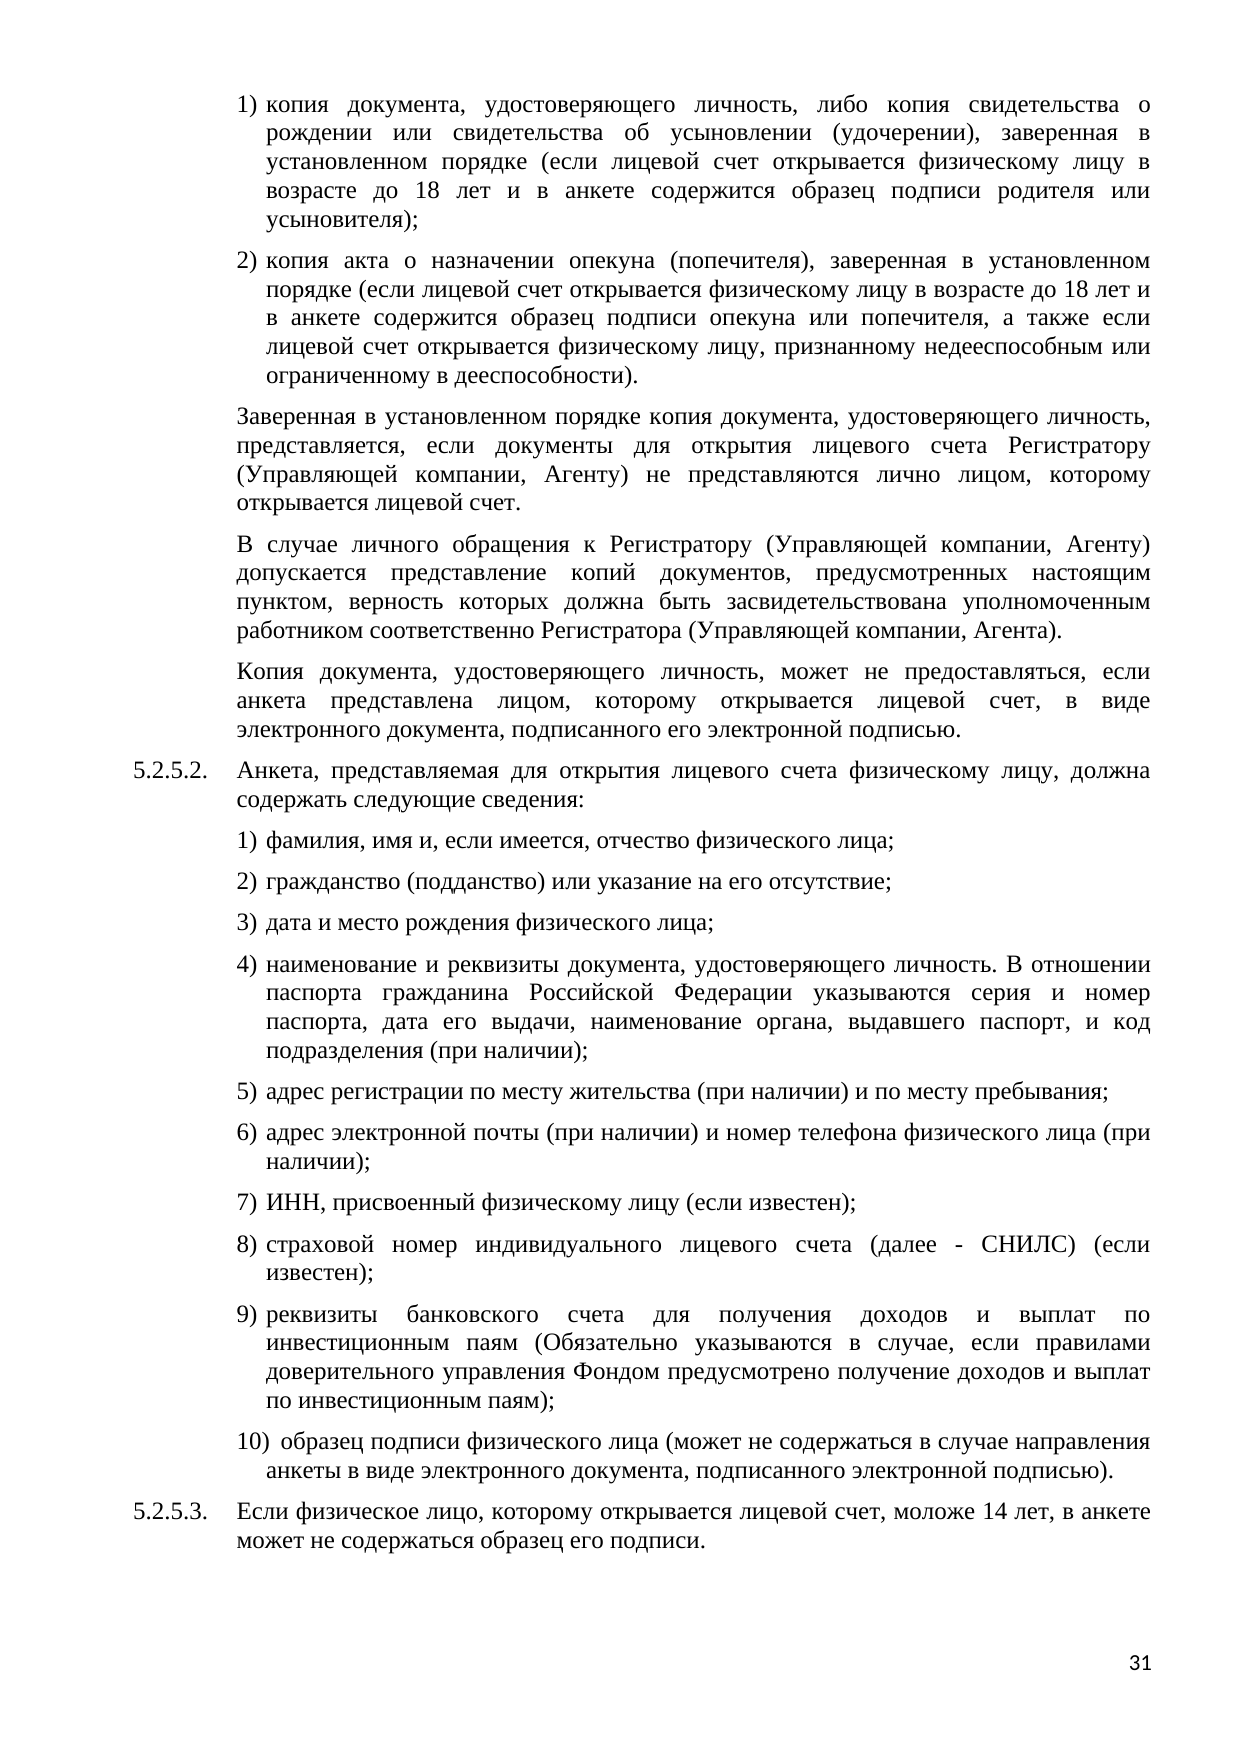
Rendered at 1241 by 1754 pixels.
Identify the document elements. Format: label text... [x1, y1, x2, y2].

list страховой номер индивидуального лицевого счета (далее - СНИЛС) (если известен); [236, 1229, 1152, 1286]
list ИНН, присвоенный физическому лицу (если известен); [236, 1187, 1152, 1216]
list Анкета, представляемая для открытия лицевого счета физическому лицу, должна содержать следующие сведения: [133, 755, 1152, 812]
list копия акта о назначении опекуна (попечителя), заверенная в установленном порядке (если лицевой счет открывается физическому лицу в возрасте до 18 лет и в анкете содержится образец подписи опекуна или попечителя, а также если лицевой счет открывается физическому лицу, признанному недееспособным или ограниченному в дееспособности). [236, 245, 1152, 389]
list адрес электронной почты (при наличии) и номер телефона физического лица (при наличии); [236, 1117, 1152, 1175]
list В случае личного обращения к Регистратору (Управляющей компании, Агенту) допускается представление копий документов, предусмотренных настоящим пунктом, верность которых должна быть засвидетельствована уполномоченным работником соответственно Регистратора (Управляющей компании, Агента). [236, 529, 1152, 644]
list наименование и реквизиты документа, удостоверяющего личность. В отношении паспорта гражданина Российской Федерации указываются серия и номер паспорта, дата его выдачи, наименование органа, выдавшего паспорт, и код подразделения (при наличии); [236, 949, 1152, 1064]
list Копия документа, удостоверяющего личность, может не предоставляться, если анкета представлена лицом, которому открывается лицевой счет, в виде электронного документа, подписанного его электронной подписью. [236, 656, 1152, 742]
list адрес регистрации по месту жительства (при наличии) и по месту пребывания; [236, 1076, 1152, 1105]
list Заверенная в установленном порядке копия документа, удостоверяющего личность, представляется, если документы для открытия лицевого счета Регистратору (Управляющей компании, Агенту) не представляются лично лицом, которому открывается лицевой счет. [236, 401, 1152, 516]
list Если физическое лицо, которому открывается лицевой счет, моложе 14 лет, в анкете может не содержаться образец его подписи. [133, 1496, 1152, 1554]
list дата и место рождения физического лица; [236, 907, 1152, 936]
list фамилия, имя и, если имеется, отчество физического лица; [236, 825, 1152, 854]
list реквизиты банковского счета для получения доходов и выплат по инвестиционным паям (Обязательно указываются в случае, если правилами доверительного управления Фондом предусмотрено получение доходов и выплат по инвестиционным паям); [236, 1299, 1152, 1414]
list образец подписи физического лица (может не содержаться в случае направления анкеты в виде электронного документа, подписанного электронной подписью). [236, 1426, 1152, 1484]
list копия документа, удостоверяющего личность, либо копия свидетельства о рождении или свидетельства об усыновлении (удочерении), заверенная в установленном порядке (если лицевой счет открывается физическому лицу в возрасте до 18 лет и в анкете содержится образец подписи родителя или усыновителя); [236, 89, 1152, 232]
list гражданство (подданство) или указание на его отсутствие; [236, 866, 1152, 895]
